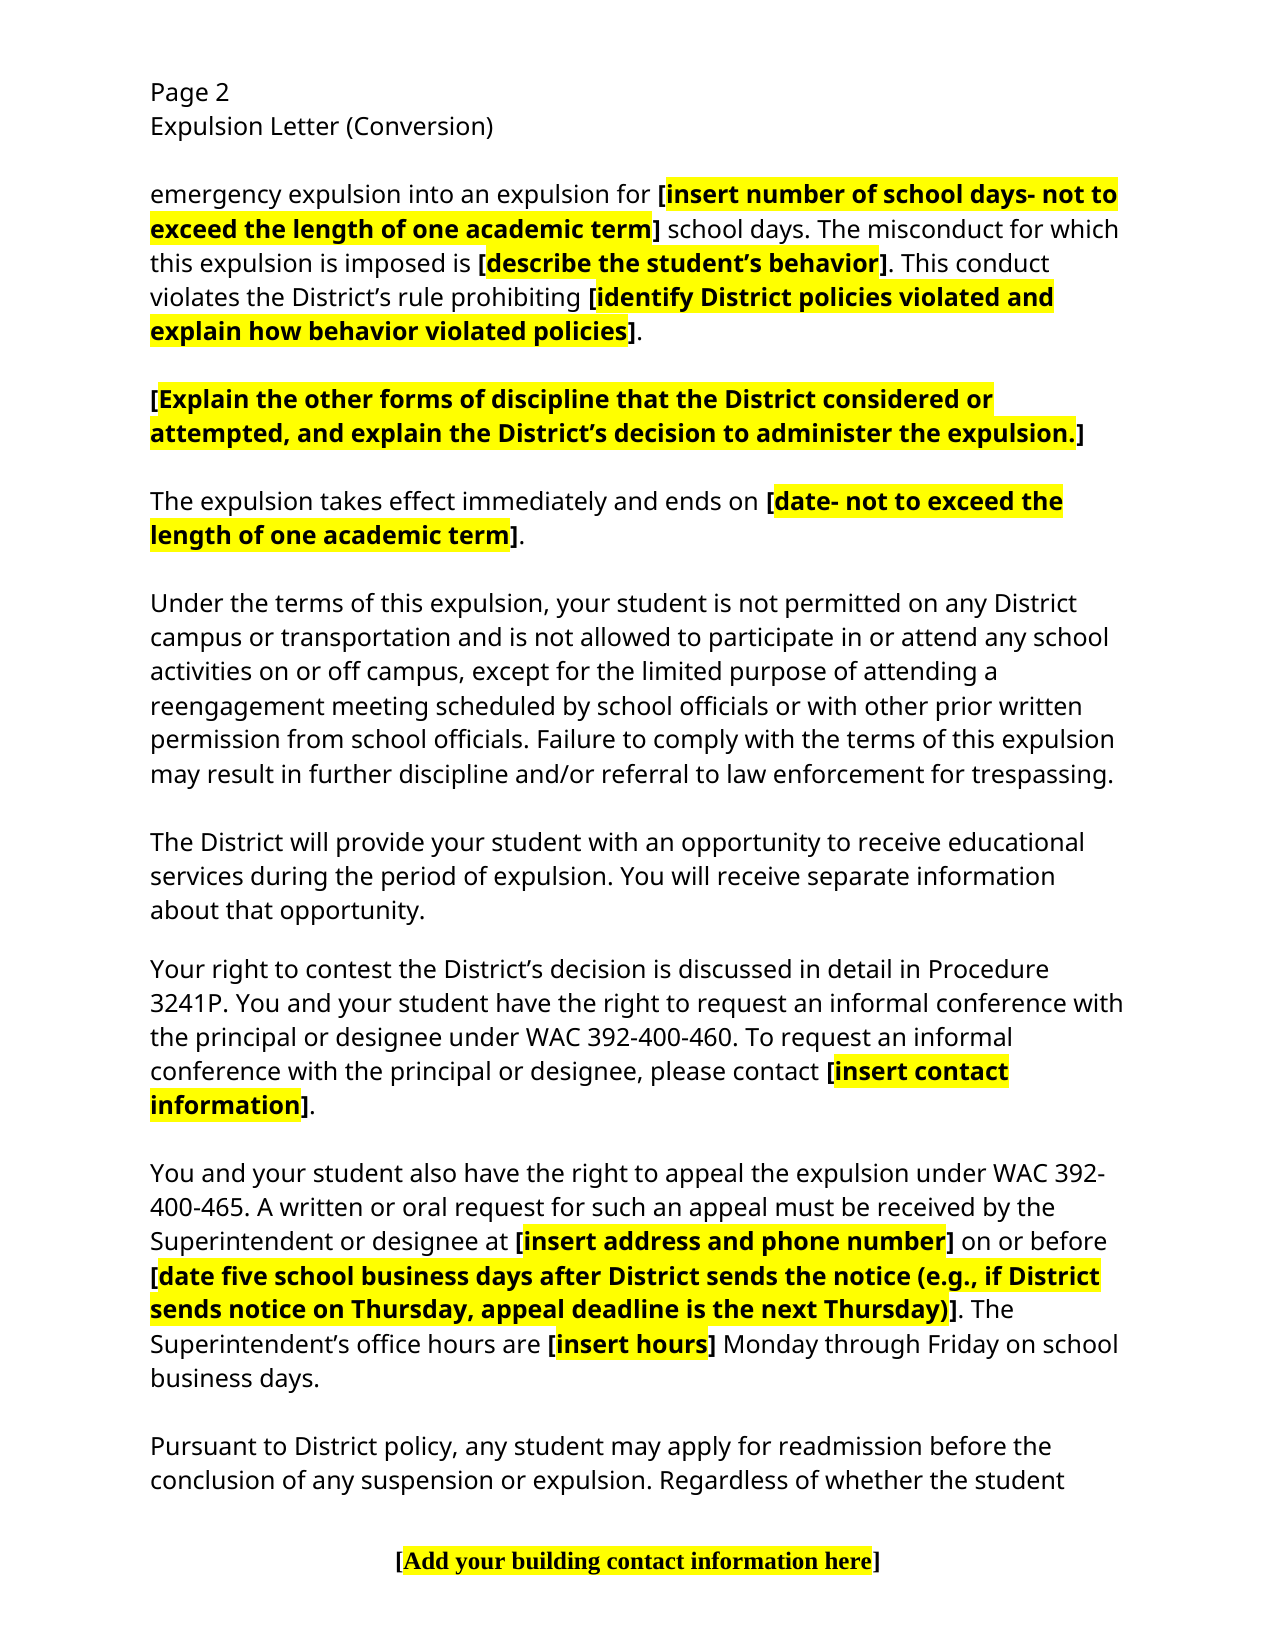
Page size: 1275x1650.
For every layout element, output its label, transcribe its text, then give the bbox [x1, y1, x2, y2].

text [150, 177, 1125, 347]
text Your right to contest the District’s decision is discussed in detail in Procedure 3241P. You and your student have the right to request an informal conference with the principal or designee under WAC 392-400-460. To request an informal conference with the principal or designee, please contact [insert contact information]. [150, 952, 1125, 1122]
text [150, 1428, 1125, 1497]
text [Explain the other forms of discipline that the District considered or attempted, and explain the District’s decision to administer the expulsion.] [994, 382, 1125, 450]
text You and your student also have the right to appeal the expulsion under WAC 392-400-465. A written or oral request for such an appeal must be received by the Superintendent or designee at [insert address and phone number] on or before [date five school business days after District sends the notice (e.g., if District sends notice on Thursday, appeal deadline is the next Thursday)]. The Superintendent’s office hours are [insert hours] Monday through Friday on school business days. [150, 1156, 1125, 1394]
text The District will provide your student with an opportunity to receive educational services during the period of expulsion. You will receive separate information about that opportunity. [150, 824, 1125, 927]
text The expulsion takes effect immediately and ends on [date- not to exceed the length of one academic term]. [150, 484, 1125, 552]
text Under the terms of this expulsion, your student is not permitted on any District campus or transportation and is not allowed to participate in or attend any school activities on or off campus, except for the limited purpose of attending a reengagement meeting scheduled by school officials or with other prior written permission from school officials. Failure to comply with the terms of this expulsion may result in further discipline and/or referral to law enforcement for trespassing. [150, 586, 1125, 790]
